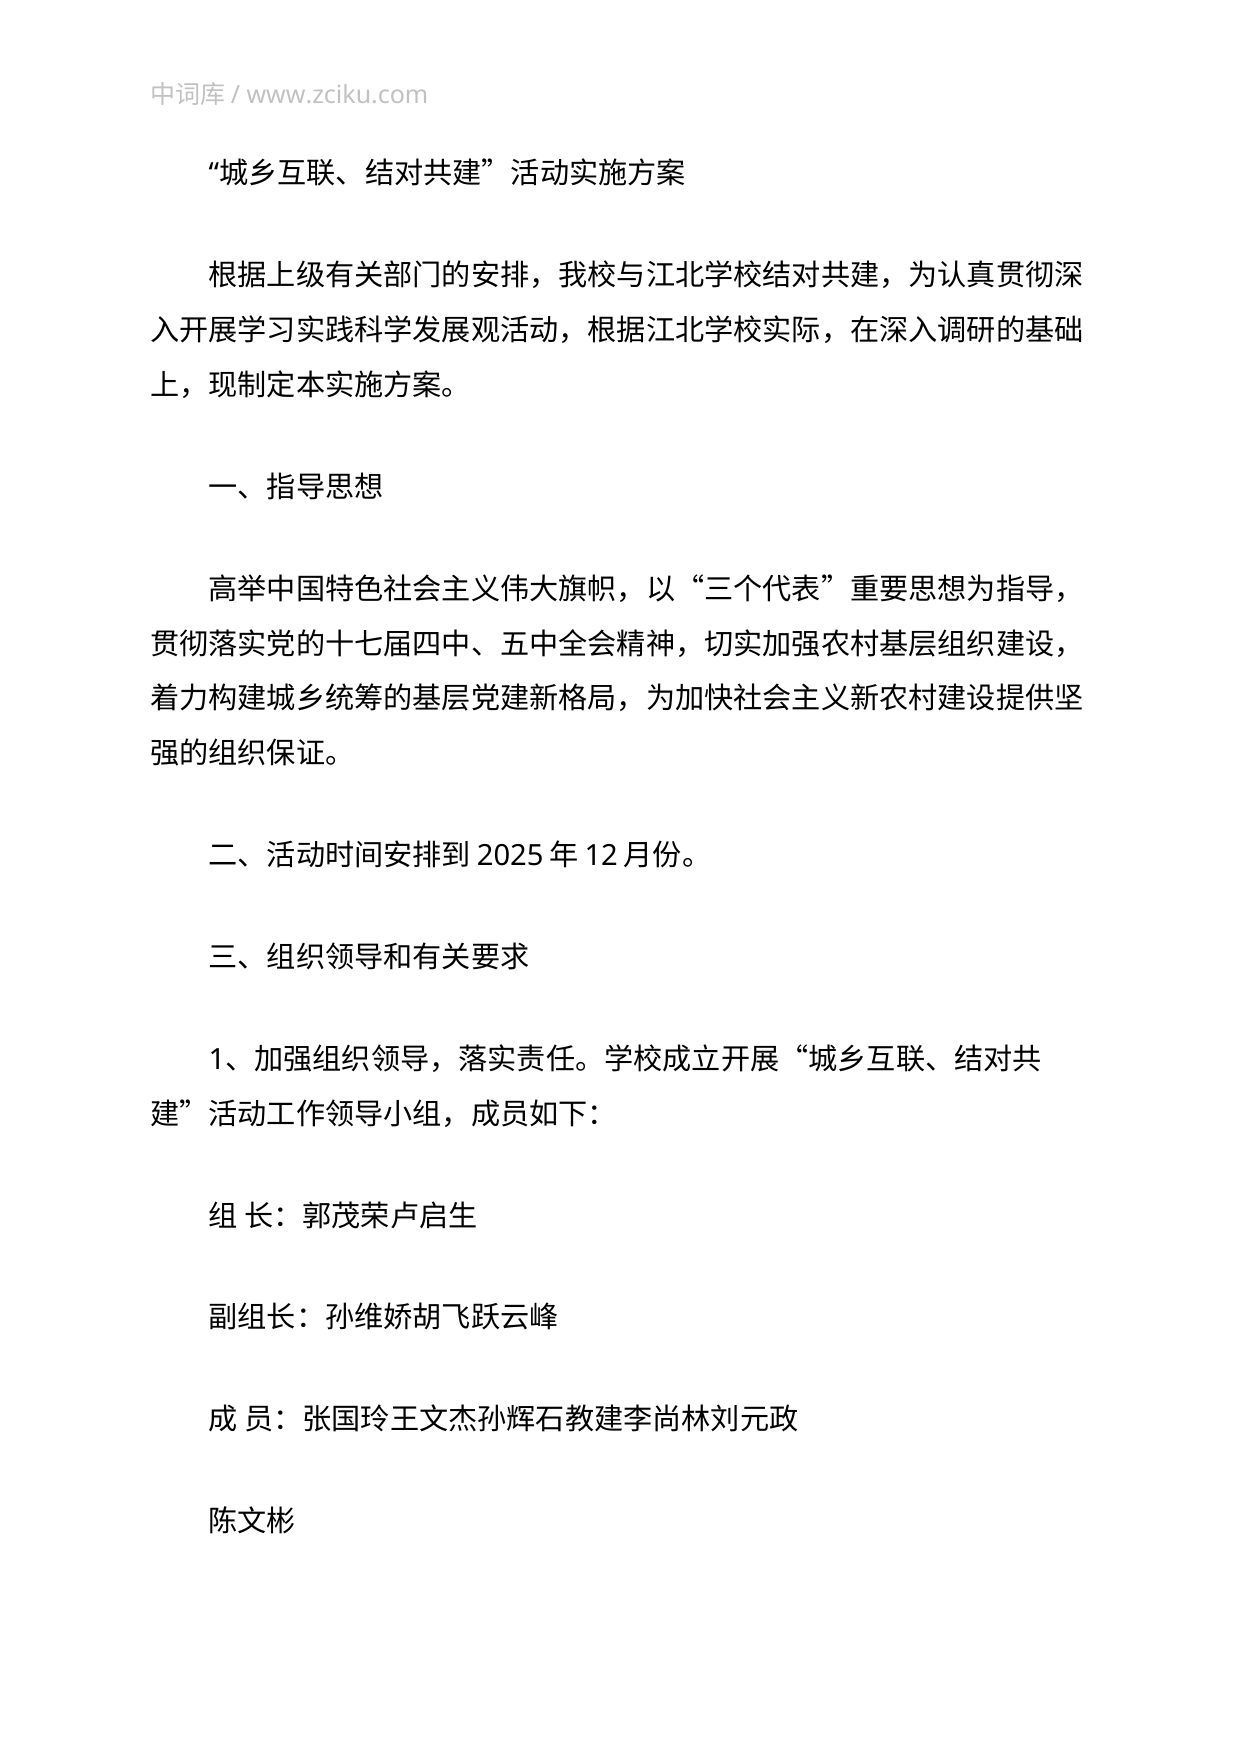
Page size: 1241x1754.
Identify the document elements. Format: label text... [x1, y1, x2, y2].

text 三、组织领导和有关要求 [150, 934, 1090, 976]
text “城乡互联、结对共建”活动实施方案 [150, 150, 1090, 192]
text 陈文彬 [150, 1498, 1090, 1540]
text 成 员：张国玲王文杰孙辉石教建李尚林刘元政 [150, 1396, 1090, 1438]
text 副组长：孙维娇胡飞跃云峰 [150, 1294, 1090, 1336]
text 高举中国特色社会主义伟大旗帜，以“三个代表”重要思想为指导，贯彻落实党的十七届四中、五中全会精神，切实加强农村基层组织建设，着力构建城乡统筹的基层党建新格局，为加快社会主义新农村建设提供坚强的组织保证。 [150, 565, 1090, 772]
text 1、加强组织领导，落实责任。学校成立开展“城乡互联、结对共建”活动工作领导小组，成员如下： [150, 1036, 1090, 1133]
text 一、指导思想 [150, 463, 1090, 506]
text 二、活动时间安排到2025年12月份。 [150, 832, 1090, 874]
text 组 长：郭茂荣卢启生 [150, 1192, 1090, 1234]
text 根据上级有关部门的安排，我校与江北学校结对共建，为认真贯彻深入开展学习实践科学发展观活动，根据江北学校实际，在深入调研的基础上，现制定本实施方案。 [150, 252, 1090, 404]
